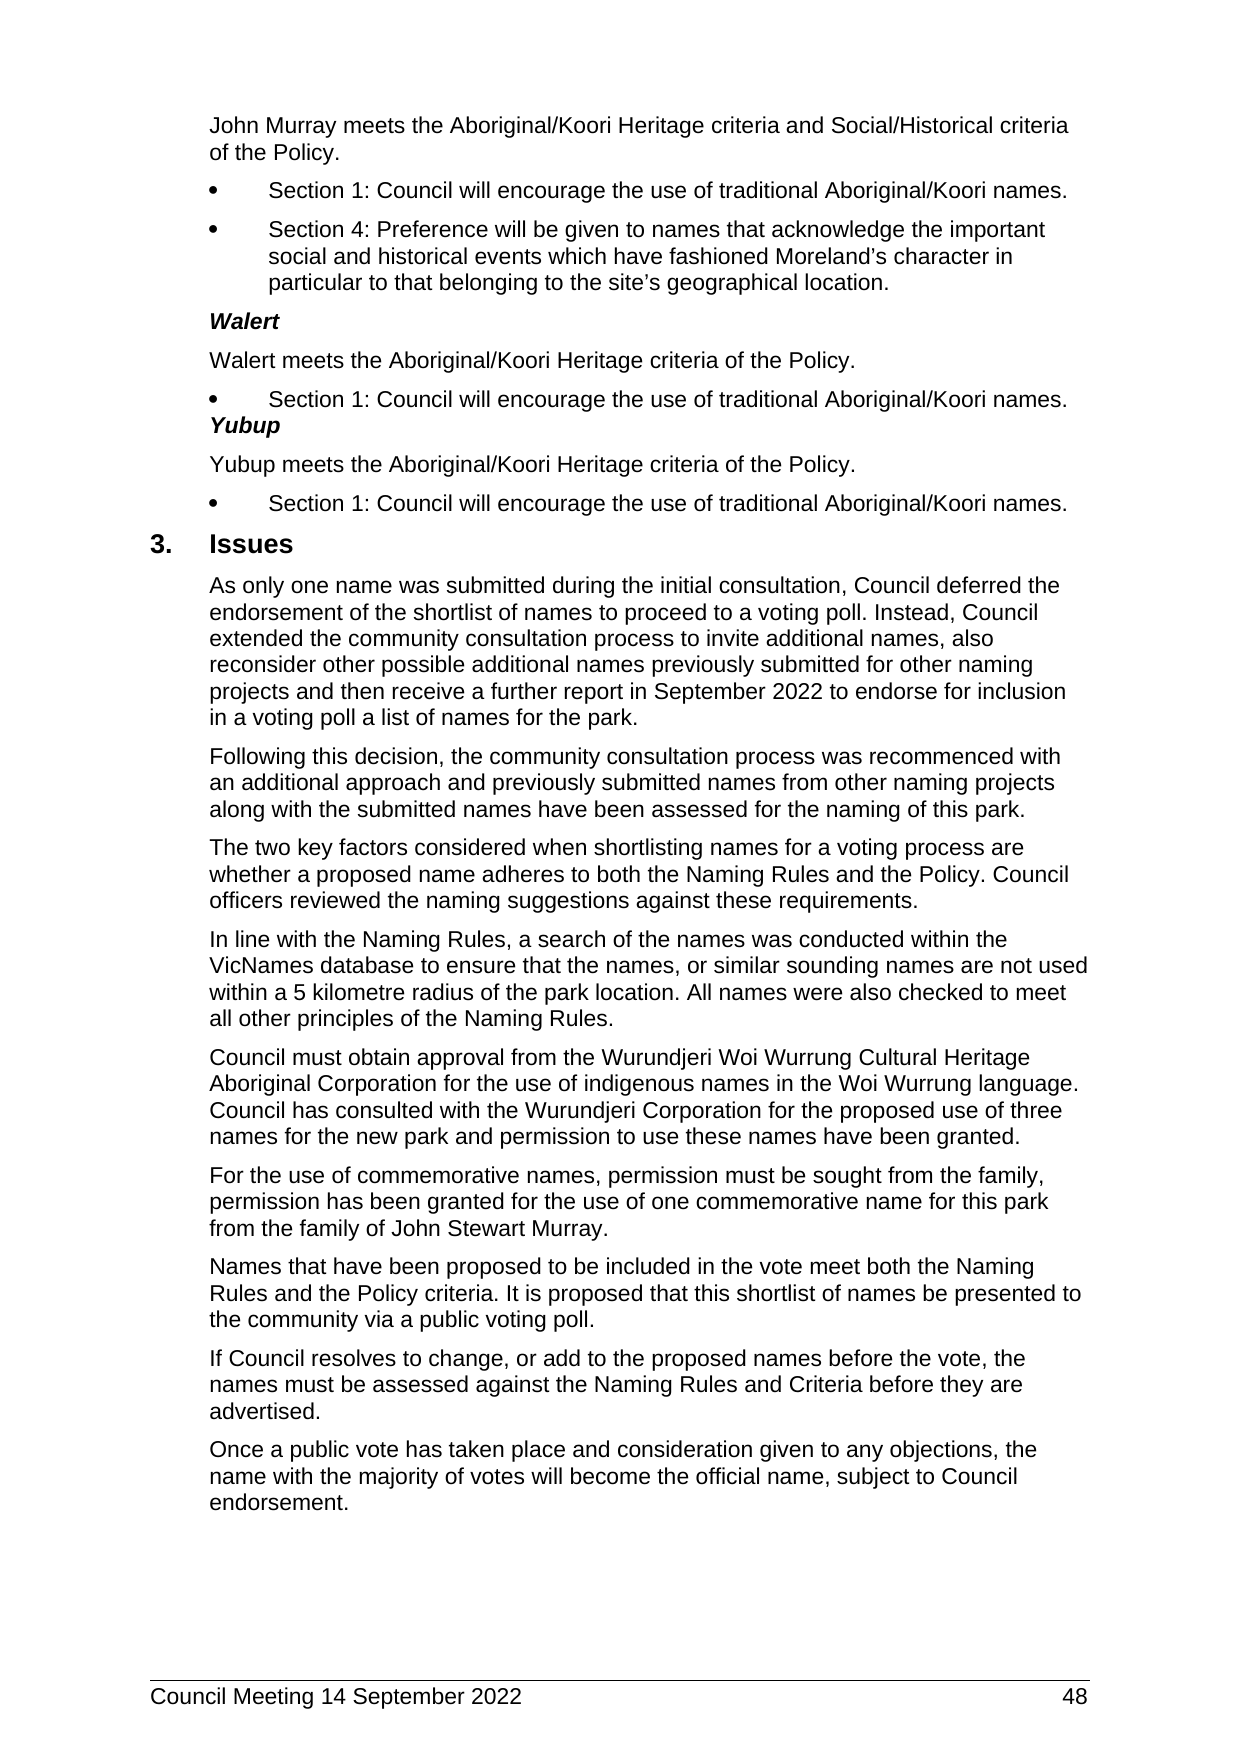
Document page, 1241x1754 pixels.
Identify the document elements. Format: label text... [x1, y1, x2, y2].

text If Council resolves to change, or add to the proposed names before the vote, the names must be assessed against the Naming Rules and Criteria before they are advertised. [209, 1345, 1090, 1424]
text Walert meets the Aboriginal/Koori Heritage criteria of the Policy. [209, 347, 1090, 373]
text Once a public vote has taken place and consideration given to any objections, the name with the majority of votes will become the official name, subject to Council endorsement. [209, 1436, 1090, 1516]
text 3. Issues [150, 528, 1090, 560]
text Following this decision, the community consultation process was recommenced with an additional approach and previously submitted names from other naming projects along with the submitted names have been assessed for the naming of this park. [209, 743, 1090, 822]
text  Section 1: Council will encourage the use of traditional Aboriginal/Koori names. [209, 489, 1090, 516]
text Yubup [209, 412, 1090, 438]
text The two key factors considered when shortlisting names for a voting process are whether a proposed name adheres to both the Naming Rules and the Policy. Council officers reviewed the naming suggestions against these requirements. [209, 834, 1090, 913]
text Council must obtain approval from the Wurundjeri Woi Wurrung Cultural Heritage Aboriginal Corporation for the use of indigenous names in the Woi Wurrung language. Council has consulted with the Wurundjeri Corporation for the proposed use of three names for the new park and permission to use these names have been granted. [209, 1044, 1090, 1149]
text  Section 1: Council will encourage the use of traditional Aboriginal/Koori names. [209, 177, 1090, 204]
text In line with the Naming Rules, a search of the names was conducted within the VicNames database to ensure that the names, or similar sounding names are not used within a 5 kilometre radius of the park location. All names were also checked to meet all other principles of the Naming Rules. [209, 926, 1090, 1031]
text John Murray meets the Aboriginal/Koori Heritage criteria and Social/Historical criteria of the Policy. [209, 112, 1090, 165]
text Names that have been proposed to be included in the vote meet both the Naming Rules and the Policy criteria. It is proposed that this shortlist of names be presented to the community via a public voting poll. [209, 1253, 1090, 1332]
text As only one name was submitted during the initial consultation, Council deferred the endorsement of the shortlist of names to proceed to a voting poll. Instead, Council extended the community consultation process to invite additional names, also reconsider other possible additional names previously submitted for other naming projects and then receive a further report in September 2022 to endorse for inclusion in a voting poll a list of names for the park. [209, 572, 1090, 730]
text Walert [209, 308, 1090, 334]
text Yubup meets the Aboriginal/Koori Heritage criteria of the Policy. [209, 451, 1090, 477]
text For the use of commemorative names, permission must be sought from the family, permission has been granted for the use of one commemorative name for this park from the family of John Stewart Murray. [209, 1162, 1090, 1241]
text  Section 1: Council will encourage the use of traditional Aboriginal/Koori names. [209, 386, 1090, 412]
